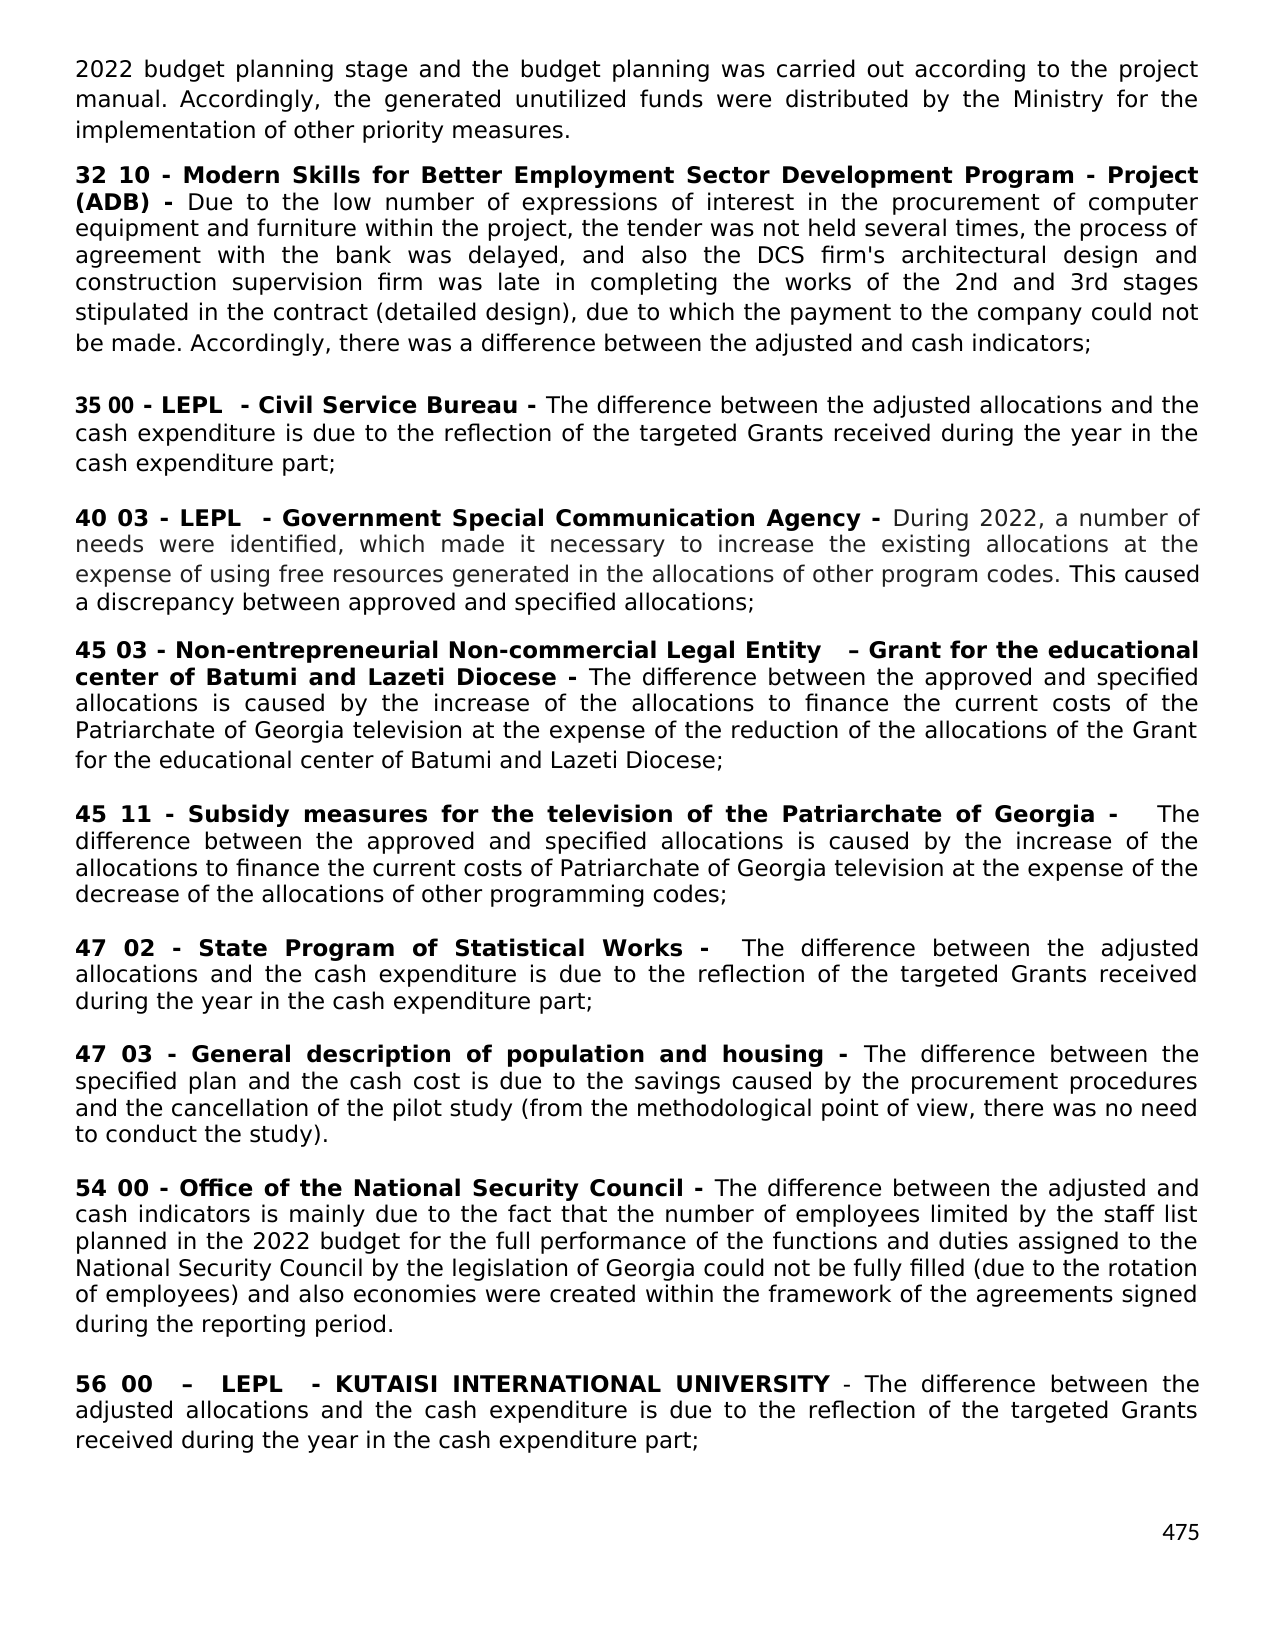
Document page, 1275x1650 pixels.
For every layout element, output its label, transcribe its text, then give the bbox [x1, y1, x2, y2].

text 47 02 - State Program of Statistical Works - The difference between the adjusted allocations and the cash expenditure is due to the reflection of the targeted Grants received during the year in the cash expenditure part; [75, 935, 1200, 1015]
text 40 03 - LEPL - Government Special Communication Agency - During 2022, a number of needs were identified, which made it necessary to increase the existing allocations at the expense of using free resources generated in the allocations of other program codes. This caused a discrepancy between approved and specified allocations; [75, 505, 1200, 616]
text 47 03 - General description of population and housing - The difference between the specified plan and the cash cost is due to the savings caused by the procurement procedures and the cancellation of the pilot study (from the methodological point of view, there was no need to conduct the study). [75, 1042, 1200, 1148]
text 54 00 - Office of the National Security Council - The difference between the adjusted and cash indicators is mainly due to the fact that the number of employees limited by the staff list planned in the 2022 budget for the full performance of the functions and duties assigned to the National Security Council by the legislation of Georgia could not be fully filled (due to the rotation of employees) and also economies were created within the framework of the agreements signed during the reporting period. [75, 1175, 1200, 1339]
text 32 10 - Modern Skills for Better Employment Sector Development Program - Project (ADB) - Due to the low number of expressions of interest in the procurement of computer equipment and furniture within the project, the tender was not held several times, the process of agreement with the bank was delayed, and also the DCS firm's architectural design and construction supervision firm was late in completing the works of the 2nd and 3rd stages stipulated in the contract (detailed design), due to which the payment to the company could not be made. Accordingly, there was a difference between the adjusted and cash indicators; [75, 162, 1200, 358]
text 56 00 – LEPL - KUTAISI INTERNATIONAL UNIVERSITY - The difference between the adjusted allocations and the cash expenditure is due to the reflection of the targeted Grants received during the year in the cash expenditure part; [75, 1371, 1200, 1455]
text 45 03 - Non-entrepreneurial Non-commercial Legal Entity – Grant for the educational center of Batumi and Lazeti Diocese - The difference between the approved and specified allocations is caused by the increase of the allocations to finance the current costs of the Patriarchate of Georgia television at the expense of the reduction of the allocations of the Grant for the educational center of Batumi and Lazeti Diocese; [75, 637, 1200, 775]
text 45 11 - Subsidy measures for the television of the Patriarchate of Georgia - The difference between the approved and specified allocations is caused by the increase of the allocations to finance the current costs of Patriarchate of Georgia television at the expense of the decrease of the allocations of other programming codes; [75, 802, 1200, 908]
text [75, 56, 1200, 145]
text 35 00 - LEPL - Civil Service Bureau - The difference between the adjusted allocations and the cash expenditure is due to the reflection of the targeted Grants received during the year in the cash expenditure part; [75, 389, 1200, 478]
